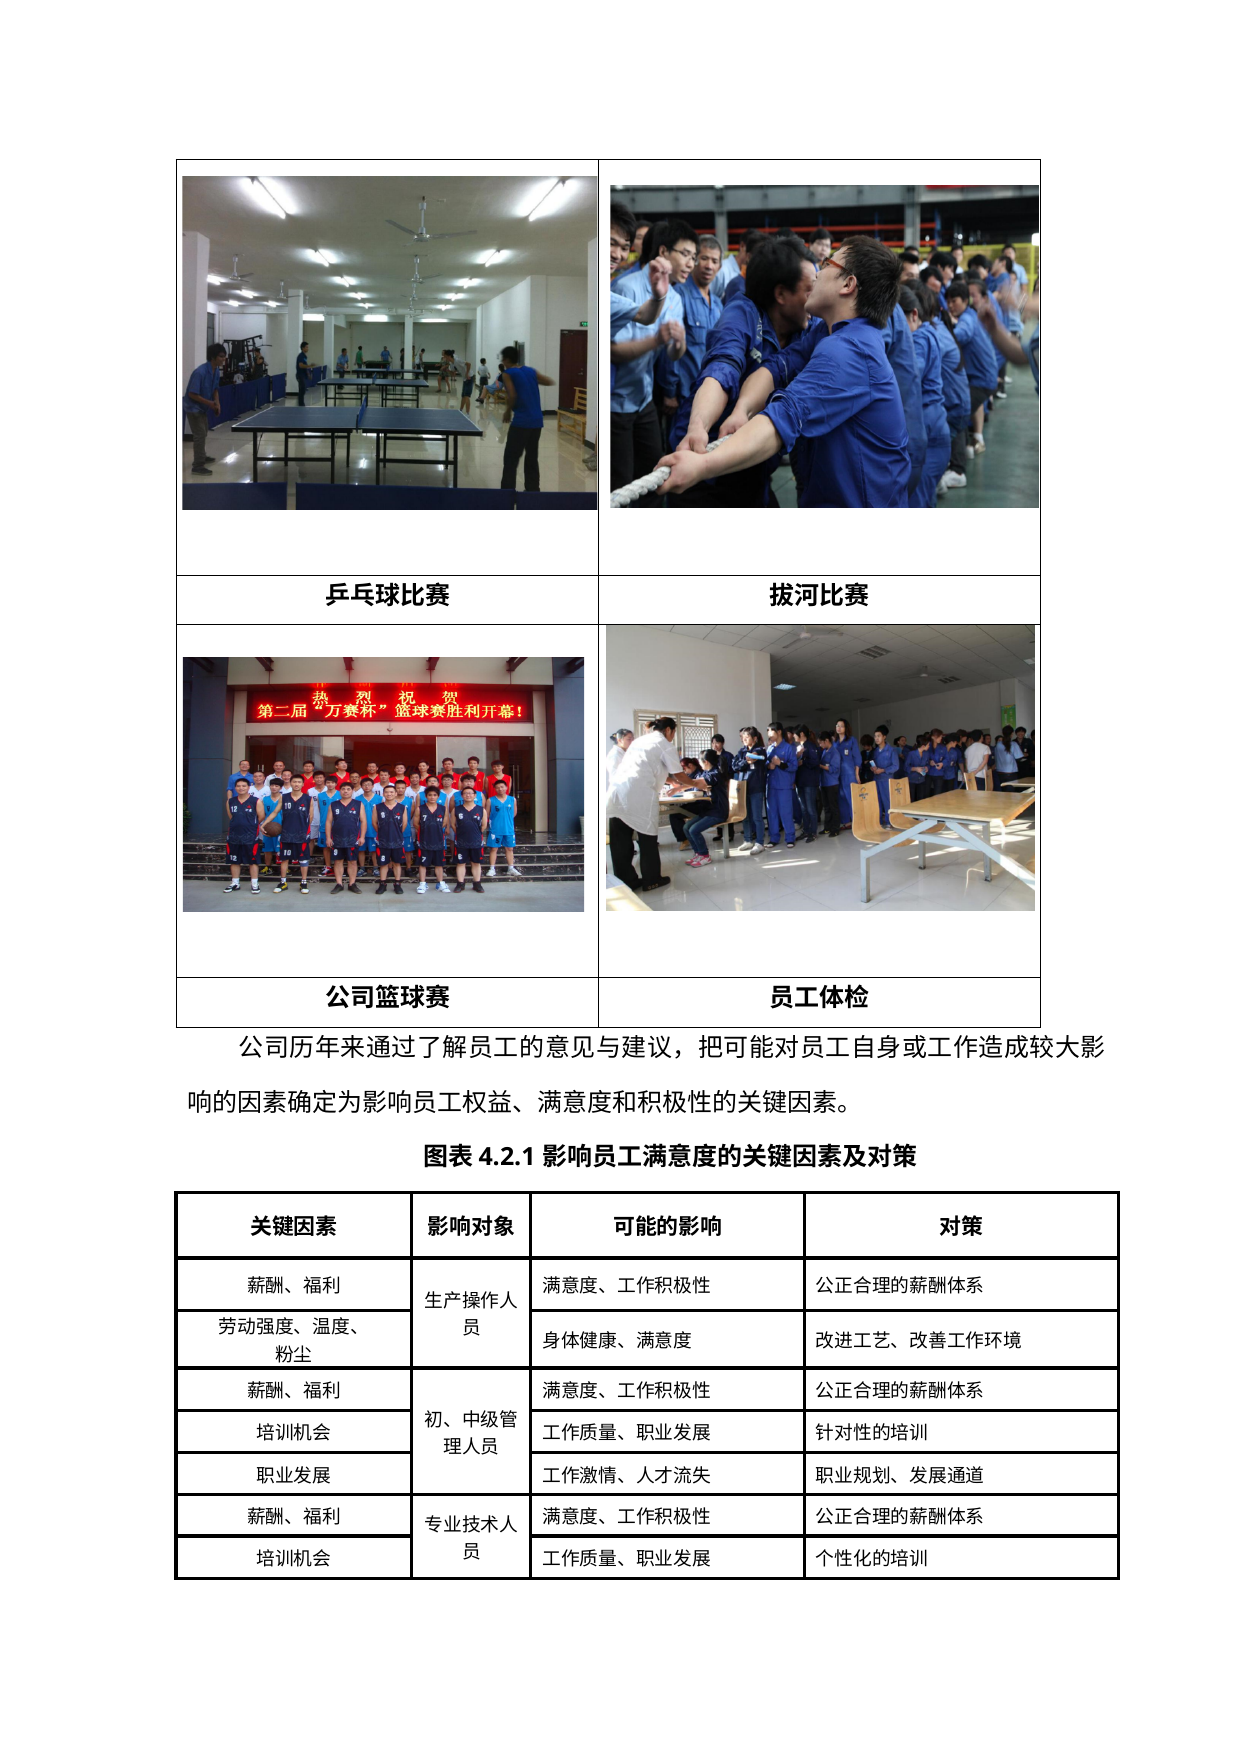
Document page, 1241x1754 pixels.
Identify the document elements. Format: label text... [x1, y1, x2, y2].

table_cell 劳动强度、温度、 粉尘 [178, 1312, 410, 1366]
table_cell 员工体检 [599, 978, 1040, 1027]
table_cell 工作质量、职业发展 [532, 1538, 803, 1577]
table_cell [599, 625, 1040, 977]
table_cell 薪酬、福利 [178, 1370, 410, 1409]
picture [182, 176, 598, 510]
picture [182, 657, 585, 912]
table_cell [177, 625, 598, 977]
table_cell 生产操作人员 [413, 1260, 529, 1366]
table_cell 专业技术人员 [413, 1496, 529, 1577]
table_cell 薪酬、福利 [178, 1260, 410, 1309]
text 图表4.2.1 影响员工满意度的关键因素及对策 [187, 1136, 1107, 1173]
table_cell 工作激情、人才流失 [532, 1454, 803, 1493]
table_header 影响对象 [413, 1194, 529, 1256]
text 公司历年来通过了解员工的意见与建议，把可能对员工自身或工作造成较大影响的因素确定为影响员工权益、满意度和积极性的关键因素。 [187, 1028, 1107, 1118]
table_cell 个性化的培训 [806, 1538, 1117, 1577]
table_cell 职业规划、发展通道 [806, 1454, 1117, 1493]
table_header 对策 [806, 1194, 1117, 1256]
table_cell 拔河比赛 [599, 576, 1040, 624]
table_cell [599, 160, 1040, 574]
table_cell 薪酬、福利 [178, 1496, 410, 1534]
table_cell 乒乓球比赛 [177, 576, 598, 624]
table_cell 公正合理的薪酬体系 [806, 1260, 1117, 1309]
table_cell 公正合理的薪酬体系 [806, 1496, 1117, 1534]
picture [610, 185, 1039, 508]
table_header 可能的影响 [532, 1194, 803, 1256]
table_cell [177, 160, 598, 574]
table_cell 培训机会 [178, 1412, 410, 1451]
table_cell 改进工艺、改善工作环境 [806, 1312, 1117, 1366]
table_cell 满意度、工作积极性 [532, 1260, 803, 1309]
table_cell 职业发展 [178, 1454, 410, 1493]
table_cell 公正合理的薪酬体系 [806, 1370, 1117, 1409]
table_header 关键因素 [178, 1194, 410, 1256]
picture [606, 625, 1035, 911]
table_cell 工作质量、职业发展 [532, 1412, 803, 1451]
table_cell 针对性的培训 [806, 1412, 1117, 1451]
table_cell 培训机会 [178, 1538, 410, 1577]
table_cell 身体健康、满意度 [532, 1312, 803, 1366]
table_cell 初、中级管理人员 [413, 1370, 529, 1493]
table_cell 公司篮球赛 [177, 978, 598, 1027]
table_cell 满意度、工作积极性 [532, 1370, 803, 1409]
table_cell 满意度、工作积极性 [532, 1496, 803, 1534]
